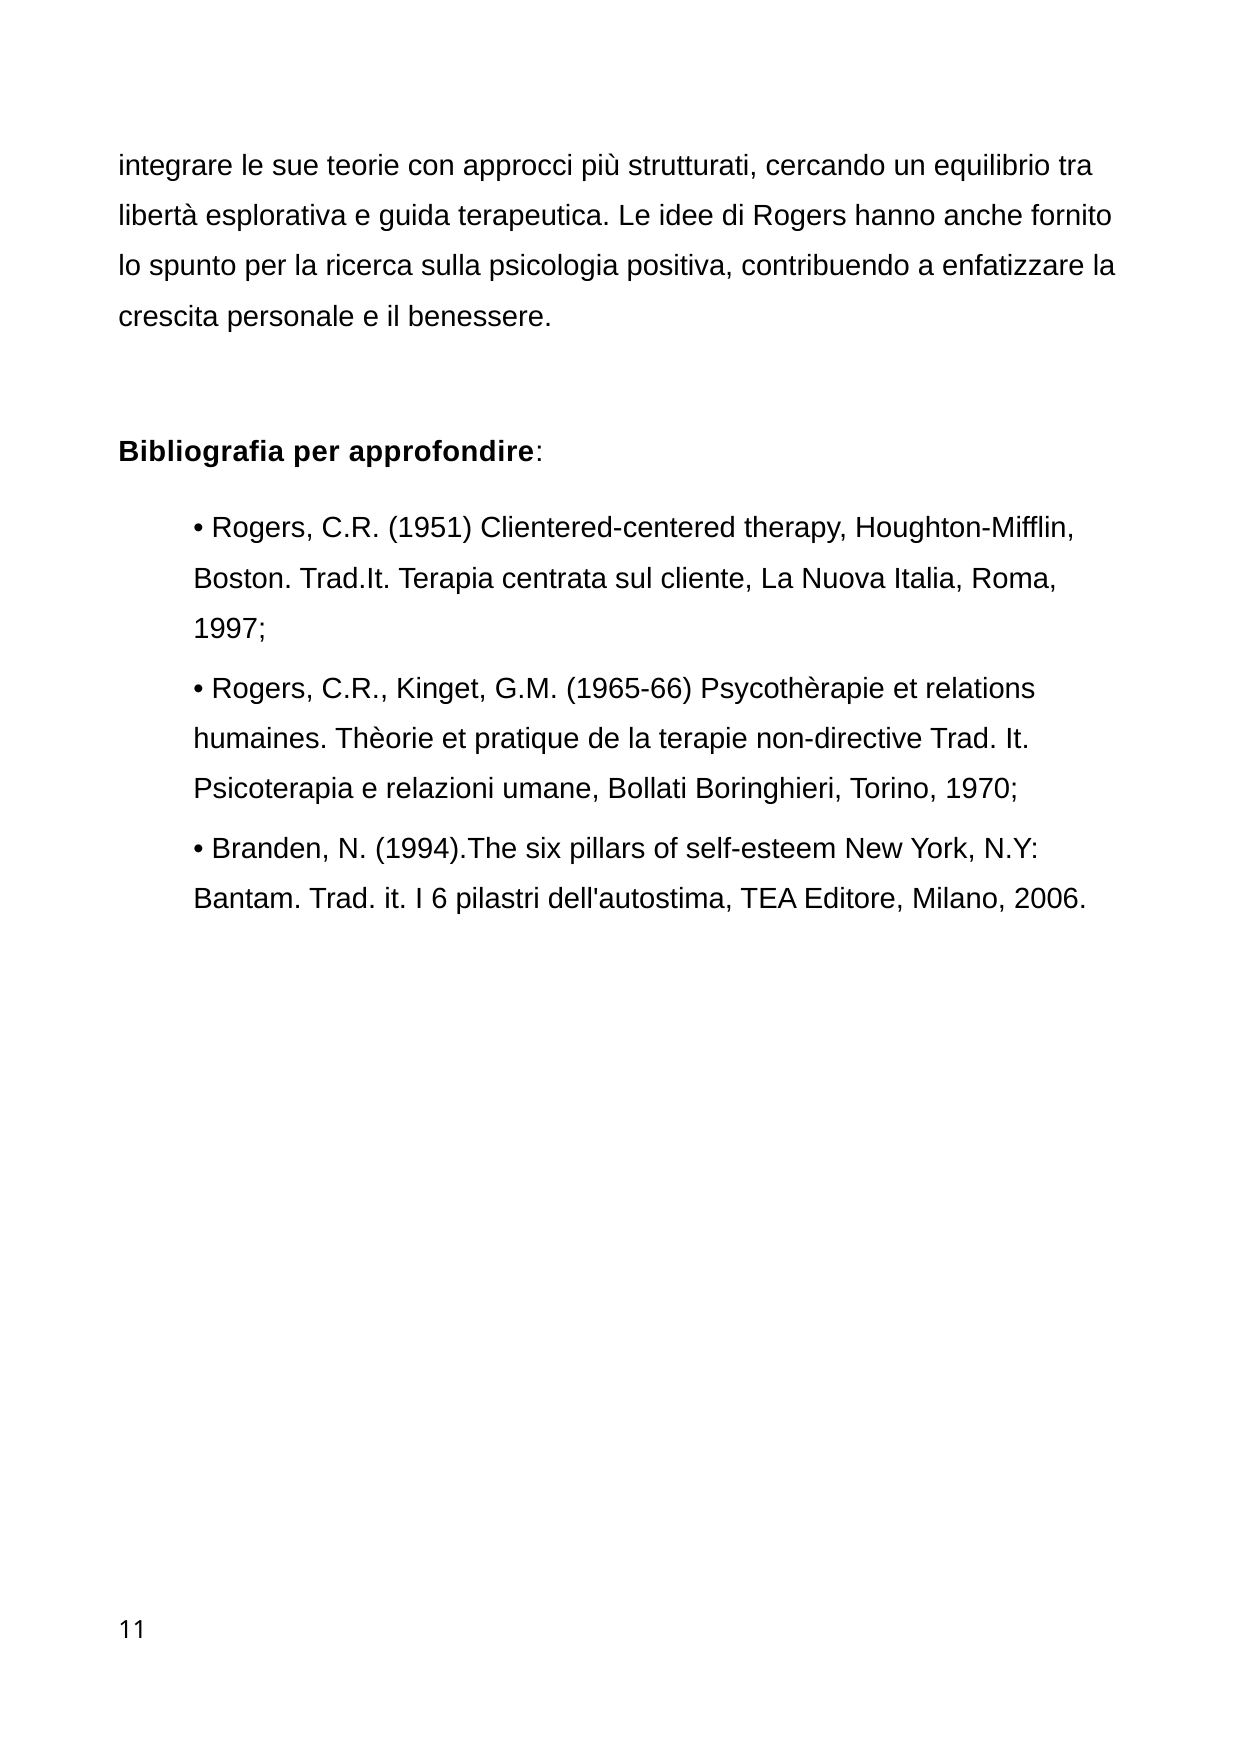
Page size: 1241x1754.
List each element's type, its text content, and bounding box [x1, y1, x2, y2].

subtitle Bibliografia per approfondire: [118, 433, 1122, 467]
text • Rogers, C.R., Kinget, G.M. (1965-66) Psycothèrapie et relations humaines. Thèorie et pratique de la terapie non-directive Trad. It. Psicoterapia e relazioni umane, Bollati Boringhieri, Torino, 1970; [193, 671, 1122, 805]
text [118, 148, 1122, 332]
text • Rogers, C.R. (1951) Clientered-centered therapy, Houghton-Mifflin, Boston. Trad.It. Terapia centrata sul cliente, La Nuova Italia, Roma, 1997; [193, 510, 1122, 644]
text • Branden, N. (1994).The six pillars of self-esteem New York, N.Y: Bantam. Trad. it. I 6 pilastri dell'autostima, TEA Editore, Milano, 2006. [193, 831, 1122, 915]
